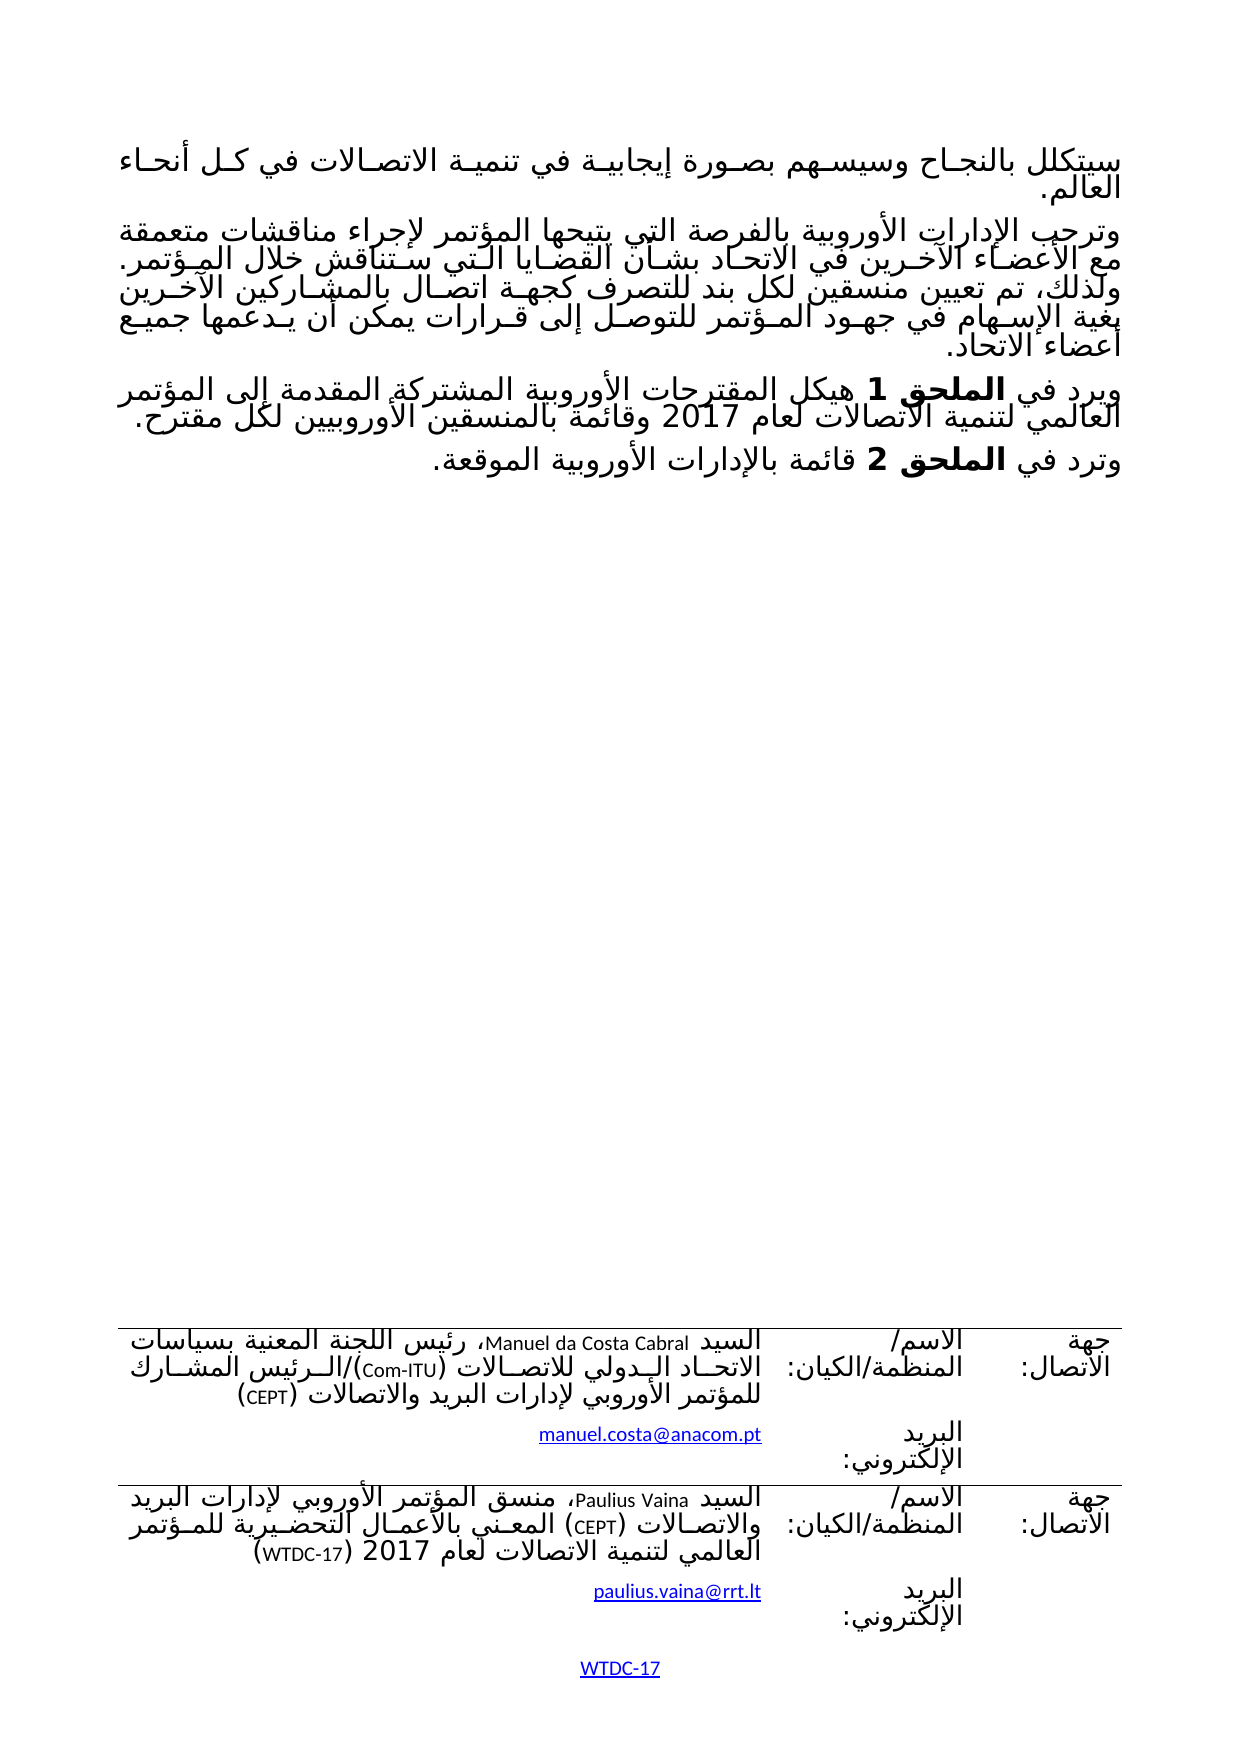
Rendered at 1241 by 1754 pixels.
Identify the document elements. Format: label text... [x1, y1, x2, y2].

text وترد في الملحق 2 قائمة بالإدارات الأوروبية الموقعة. [497, 447, 954, 476]
text وترد في الملحق 2 قائمة بالإدارات الأوروبية الموقعة. [920, 447, 1122, 476]
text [118, 148, 1122, 206]
text ويرد في الملحق 1 هيكل المقترحات الأوروبية المشتركة المقدمة إلى المؤتمر العالمي لتنمية الاتصالات لعام 2017 وقائمة بالمنسقين الأوروبيين لكل مقترح. [118, 377, 1122, 435]
text وترحب الإدارات الأوروبية بالفرصة التي يتيحها المؤتمر لإجراء مناقشات متعمقة مع الأعضاء الآخرين في الاتحاد بشأن القضايا التي ستناقش خلال المؤتمر. ولذلك، تم تعيين منسقين لكل بند للتصرف كجهة اتصال بالمشاركين الآخرين بغية الإسهام في جهود المؤتمر للتوصل إلى قرارات يمكن أن يدعمها جميع أعضاء الاتحاد. [118, 218, 1122, 364]
text وترد في الملحق 2 قائمة بالإدارات الأوروبية الموقعة. [118, 447, 526, 476]
